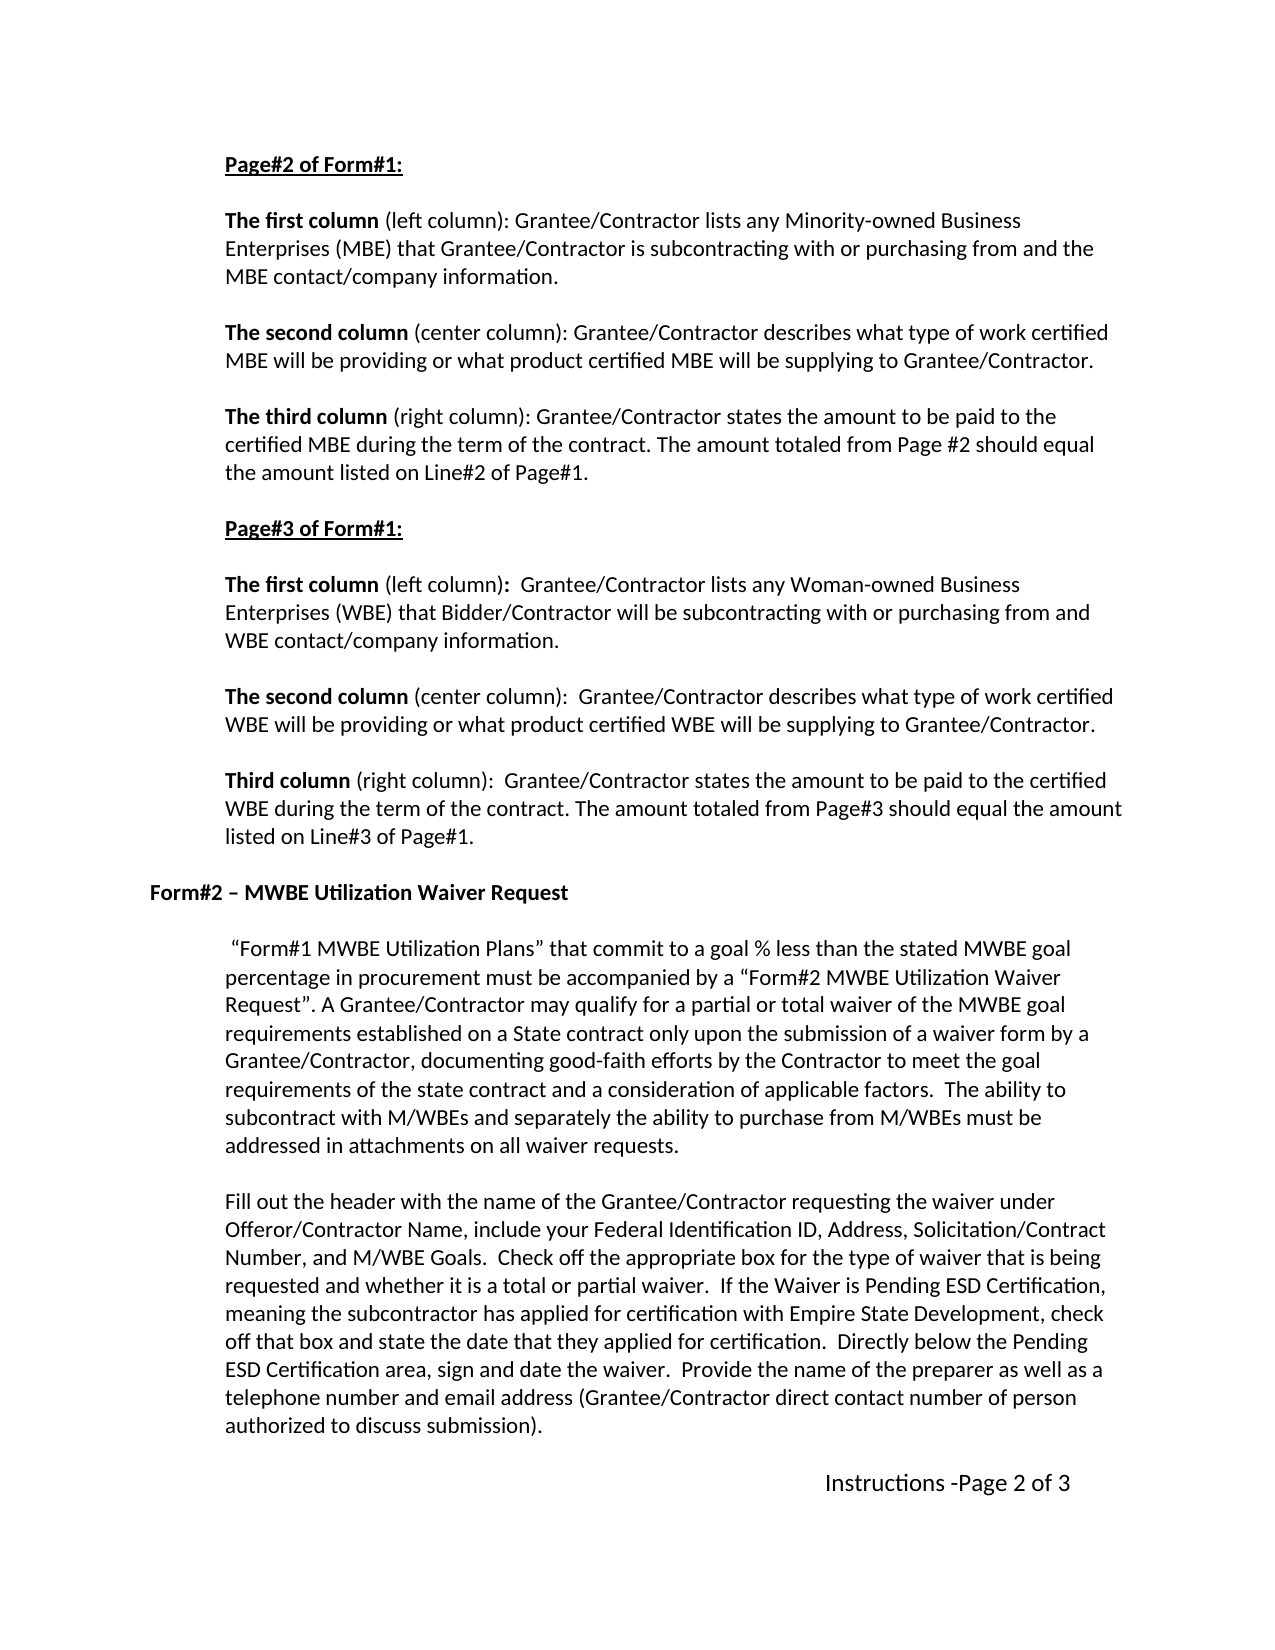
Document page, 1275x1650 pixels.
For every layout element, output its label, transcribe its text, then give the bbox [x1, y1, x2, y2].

text Fill out the header with the name of the Grantee/Contractor requesting the waiver under Offeror/Contractor Name, include your Federal Identification ID, Address, Solicitation/Contract Number, and M/WBE Goals. Check off the appropriate box for the type of waiver that is being requested and whether it is a total or partial waiver. If the Waiver is Pending ESD Certification, meaning the subcontractor has applied for certification with Empire State Development, check off that box and state the date that they applied for certification. Directly below the Pending ESD Certification area, sign and date the waiver. Provide the name of the preparer as well as a telephone number and email address (Grantee/Contractor direct contact number of person authorized to discuss submission). [225, 1187, 1125, 1439]
text The first column (left column): Grantee/Contractor lists any Minority-owned Business Enterprises (MBE) that Grantee/Contractor is subcontracting with or purchasing from and the MBE contact/company information. [225, 206, 1125, 290]
text “Form#1 MWBE Utilization Plans” that commit to a goal % less than the stated MWBE goal percentage in procurement must be accompanied by a “Form#2 MWBE Utilization Waiver Request”. A Grantee/Contractor may qualify for a partial or total waiver of the MWBE goal requirements established on a State contract only upon the submission of a waiver form by a Grantee/Contractor, documenting good-faith efforts by the Contractor to meet the goal requirements of the state contract and a consideration of applicable factors. The ability to subcontract with M/WBEs and separately the ability to purchase from M/WBEs must be addressed in attachments on all waiver requests. [225, 934, 1125, 1159]
text Instructions -Page 2 of 3 [225, 1467, 1125, 1497]
text Page#2 of Form#1: [225, 150, 1125, 178]
text Page#3 of Form#1: [225, 514, 1125, 542]
text The third column (right column): Grantee/Contractor states the amount to be paid to the certified MBE during the term of the contract. The amount totaled from Page #2 should equal the amount listed on Line#2 of Page#1. [225, 402, 1125, 486]
text Third column (right column): Grantee/Contractor states the amount to be paid to the certified WBE during the term of the contract. The amount totaled from Page#3 should equal the amount listed on Line#3 of Page#1. [225, 766, 1125, 851]
text Form#2 – MWBE Utilization Waiver Request [150, 878, 1125, 907]
text The second column (center column): Grantee/Contractor describes what type of work certified WBE will be providing or what product certified WBE will be supplying to Grantee/Contractor. [225, 682, 1125, 738]
text The first column (left column): Grantee/Contractor lists any Woman-owned Business Enterprises (WBE) that Bidder/Contractor will be subcontracting with or purchasing from and WBE contact/company information. [225, 570, 1125, 654]
text The second column (center column): Grantee/Contractor describes what type of work certified MBE will be providing or what product certified MBE will be supplying to Grantee/Contractor. [225, 318, 1125, 374]
